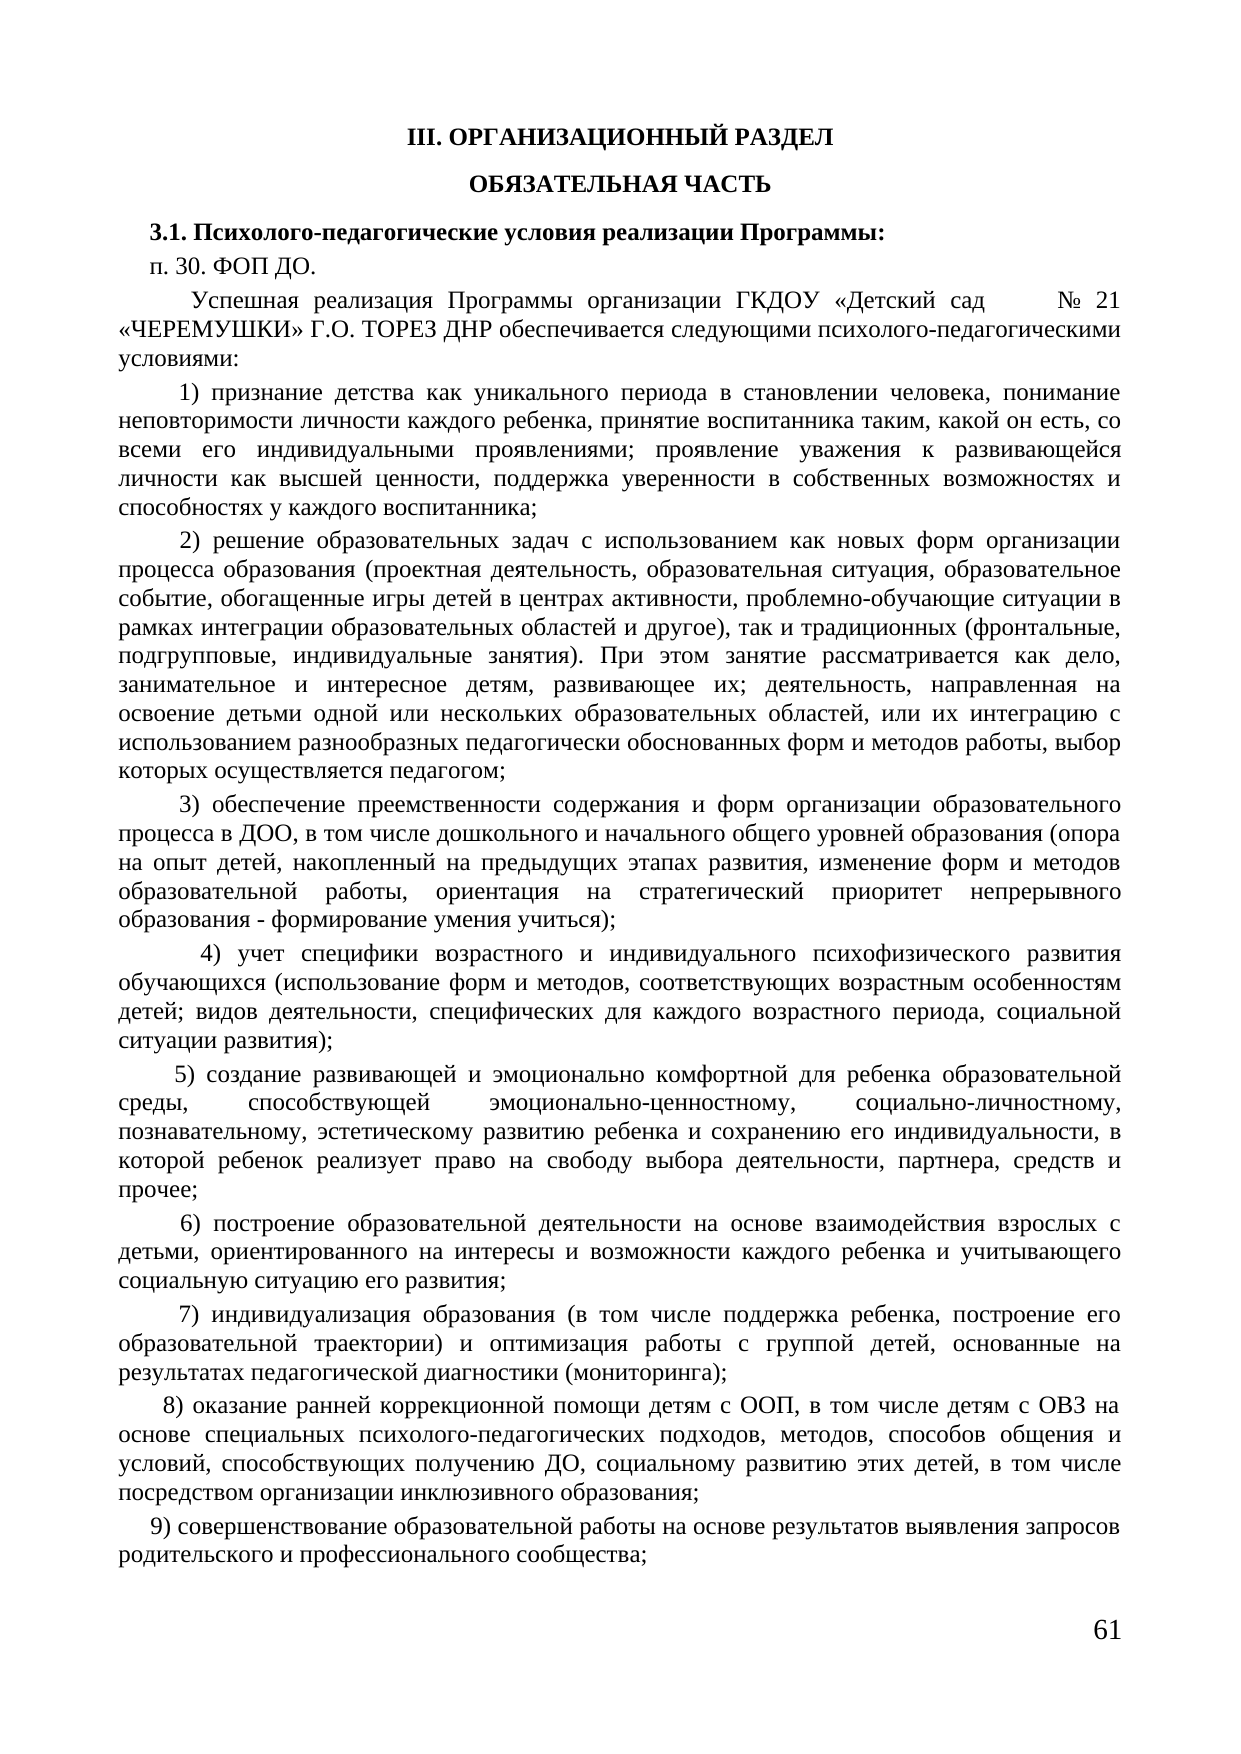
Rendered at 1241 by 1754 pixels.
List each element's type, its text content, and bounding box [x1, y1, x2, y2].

text III. ОРГАНИЗАЦИОННЫЙ РАЗДЕЛ [118, 122, 1122, 151]
text п. 30. ФОП ДО. [118, 251, 1122, 280]
text 6) построение образовательной деятельности на основе взаимодействия взрослых с детьми, ориентированного на интересы и возможности каждого ребенка и учитывающего социальную ситуацию его развития; [118, 1208, 1122, 1294]
text 4) учет специфики возрастного и индивидуального психофизического развития обучающихся (использование форм и методов, соответствующих возрастным особенностям детей; видов деятельности, специфических для каждого возрастного периода, социальной ситуации развития); [118, 938, 1122, 1053]
text 1) признание детства как уникального периода в становлении человека, понимание неповторимости личности каждого ребенка, принятие воспитанника таким, какой он есть, со всеми его индивидуальными проявлениями; проявление уважения к развивающейся личности как высшей ценности, поддержка уверенности в собственных возможностях и способностях у каждого воспитанника; [118, 377, 1122, 520]
text 8) оказание ранней коррекционной помощи детям с ООП, в том числе детям с ОВЗ на основе специальных психолого-педагогических подходов, методов, способов общения и условий, способствующих получению ДО, социальному развитию этих детей, в том числе посредством организации инклюзивного образования; [118, 1391, 1122, 1506]
text 3) обеспечение преемственности содержания и форм организации образовательного процесса в ДОО, в том числе дошкольного и начального общего уровней образования (опора на опыт детей, накопленный на предыдущих этапах развития, изменение форм и методов образовательной работы, ориентация на стратегический приоритет непрерывного образования - формирование умения учиться); [118, 789, 1122, 933]
text 2) решение образовательных задач с использованием как новых форм организации процесса образования (проектная деятельность, образовательная ситуация, образовательное событие, обогащенные игры детей в центрах активности, проблемно-обучающие ситуации в рамках интеграции образовательных областей и другое), так и традиционных (фронтальные, подгрупповые, индивидуальные занятия). При этом занятие рассматривается как дело, занимательное и интересное детям, развивающее их; деятельность, направленная на освоение детьми одной или нескольких образовательных областей, или их интеграцию с использованием разнообразных педагогически обоснованных форм и методов работы, выбор которых осуществляется педагогом; [118, 526, 1122, 784]
text 3.1. Психолого-педагогические условия реализации Программы: [118, 217, 1122, 246]
text 7) индивидуализация образования (в том числе поддержка ребенка, построение его образовательной траектории) и оптимизация работы с группой детей, основанные на результатах педагогической диагностики (мониторинга); [118, 1299, 1122, 1385]
text Успешная реализация Программы организации ГКДОУ «Детский сад № 21 «ЧЕРЕМУШКИ» Г.О. ТОРЕЗ ДНР обеспечивается следующими психолого-педагогическими условиями: [118, 285, 1122, 371]
text ОБЯЗАТЕЛЬНАЯ ЧАСТЬ [118, 169, 1122, 198]
text 9) совершенствование образовательной работы на основе результатов выявления запросов родительского и профессионального сообщества; [118, 1511, 1122, 1568]
text 5) создание развивающей и эмоционально комфортной для ребенка образовательной среды, способствующей эмоционально-ценностному, социально-личностному, познавательному, эстетическому развитию ребенка и сохранению его индивидуальности, в которой ребенок реализует право на свободу выбора деятельности, партнера, средств и прочее; [118, 1059, 1122, 1202]
